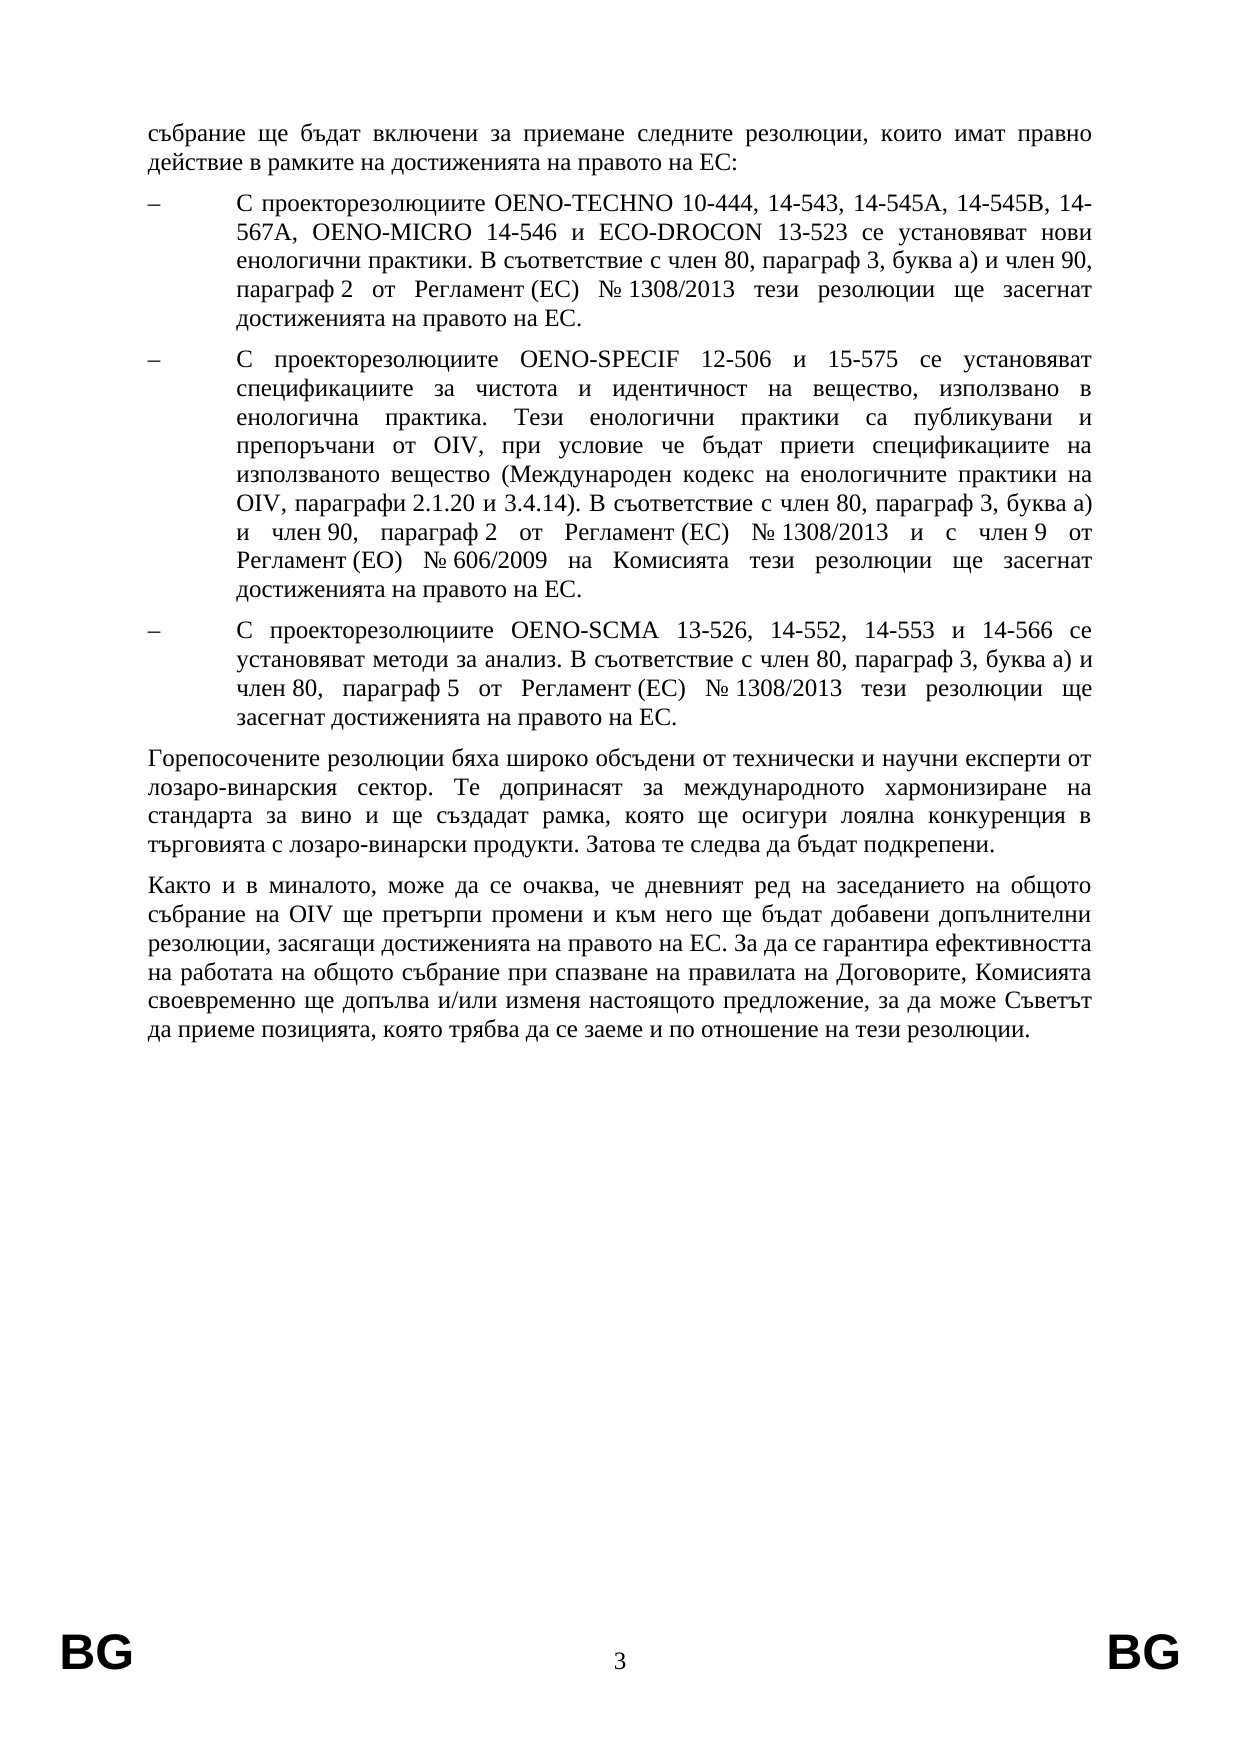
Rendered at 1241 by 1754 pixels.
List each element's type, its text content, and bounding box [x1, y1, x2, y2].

text Както и в миналото, може да се очаква, че дневният ред на заседанието на общото събрание на OIV ще претърпи промени и към него ще бъдат добавени допълнителни резолюции, засягащи достиженията на правото на ЕС. За да се гарантира ефективността на работата на общото събрание при спазване на правилата на Договорите, Комисията своевременно ще допълва и/или изменя настоящото предложение, за да може Съветът да приеме позицията, която трябва да се заеме и по отношение на тези резолюции. [148, 871, 1093, 1043]
text С проекторезолюциите OENO-SCMA 13-526, 14-552, 14-553 и 14-566 се установяват методи за анализ. В съответствие с член 80, параграф 3, буква а) и член 80, параграф 5 от Регламент (ЕС) № 1308/2013 тези резолюции ще засегнат достиженията на правото на ЕС. [148, 616, 1093, 731]
text Горепосочените резолюции бяха широко обсъдени от технически и научни експерти от лозаро-винарския сектор. Те допринасят за международното хармонизиране на стандарта за вино и ще създадат рамка, която ще осигури лоялна конкуренция в търговията с лозаро-винарски продукти. Затова те следва да бъдат подкрепени. [148, 743, 1093, 858]
list С проекторезолюциите OENO-TECHNO 10-444, 14-543, 14-545A, 14-545B, 14-567A, OENO-MICRO 14-546 и ECO-DROCON 13-523 се установяват нови енологични практики. В съответствие с член 80, параграф 3, буква а) и член 90, параграф 2 от Регламент (ЕС) № 1308/2013 тези резолюции ще засегнат достиженията на правото на ЕС. [148, 188, 1093, 332]
text С проекторезолюциите OENO-SPECIF 12-506 и 15-575 се установяват спецификациите за чистота и идентичност на вещество, използвано в енологична практика. Тези енологични практики са публикувани и препоръчани от OIV, при условие че бъдат приети спецификациите на използваното вещество (Международен кодекс на енологичните практики на OIV, параграфи 2.1.20 и 3.4.14). В съответствие с член 80, параграф 3, буква а) и член 90, параграф 2 от Регламент (ЕС) № 1308/2013 и с член 9 от Регламент (ЕО) № 606/2009 на Комисията тези резолюции ще засегнат достиженията на правото на ЕС. [148, 344, 1093, 603]
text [148, 118, 1093, 176]
